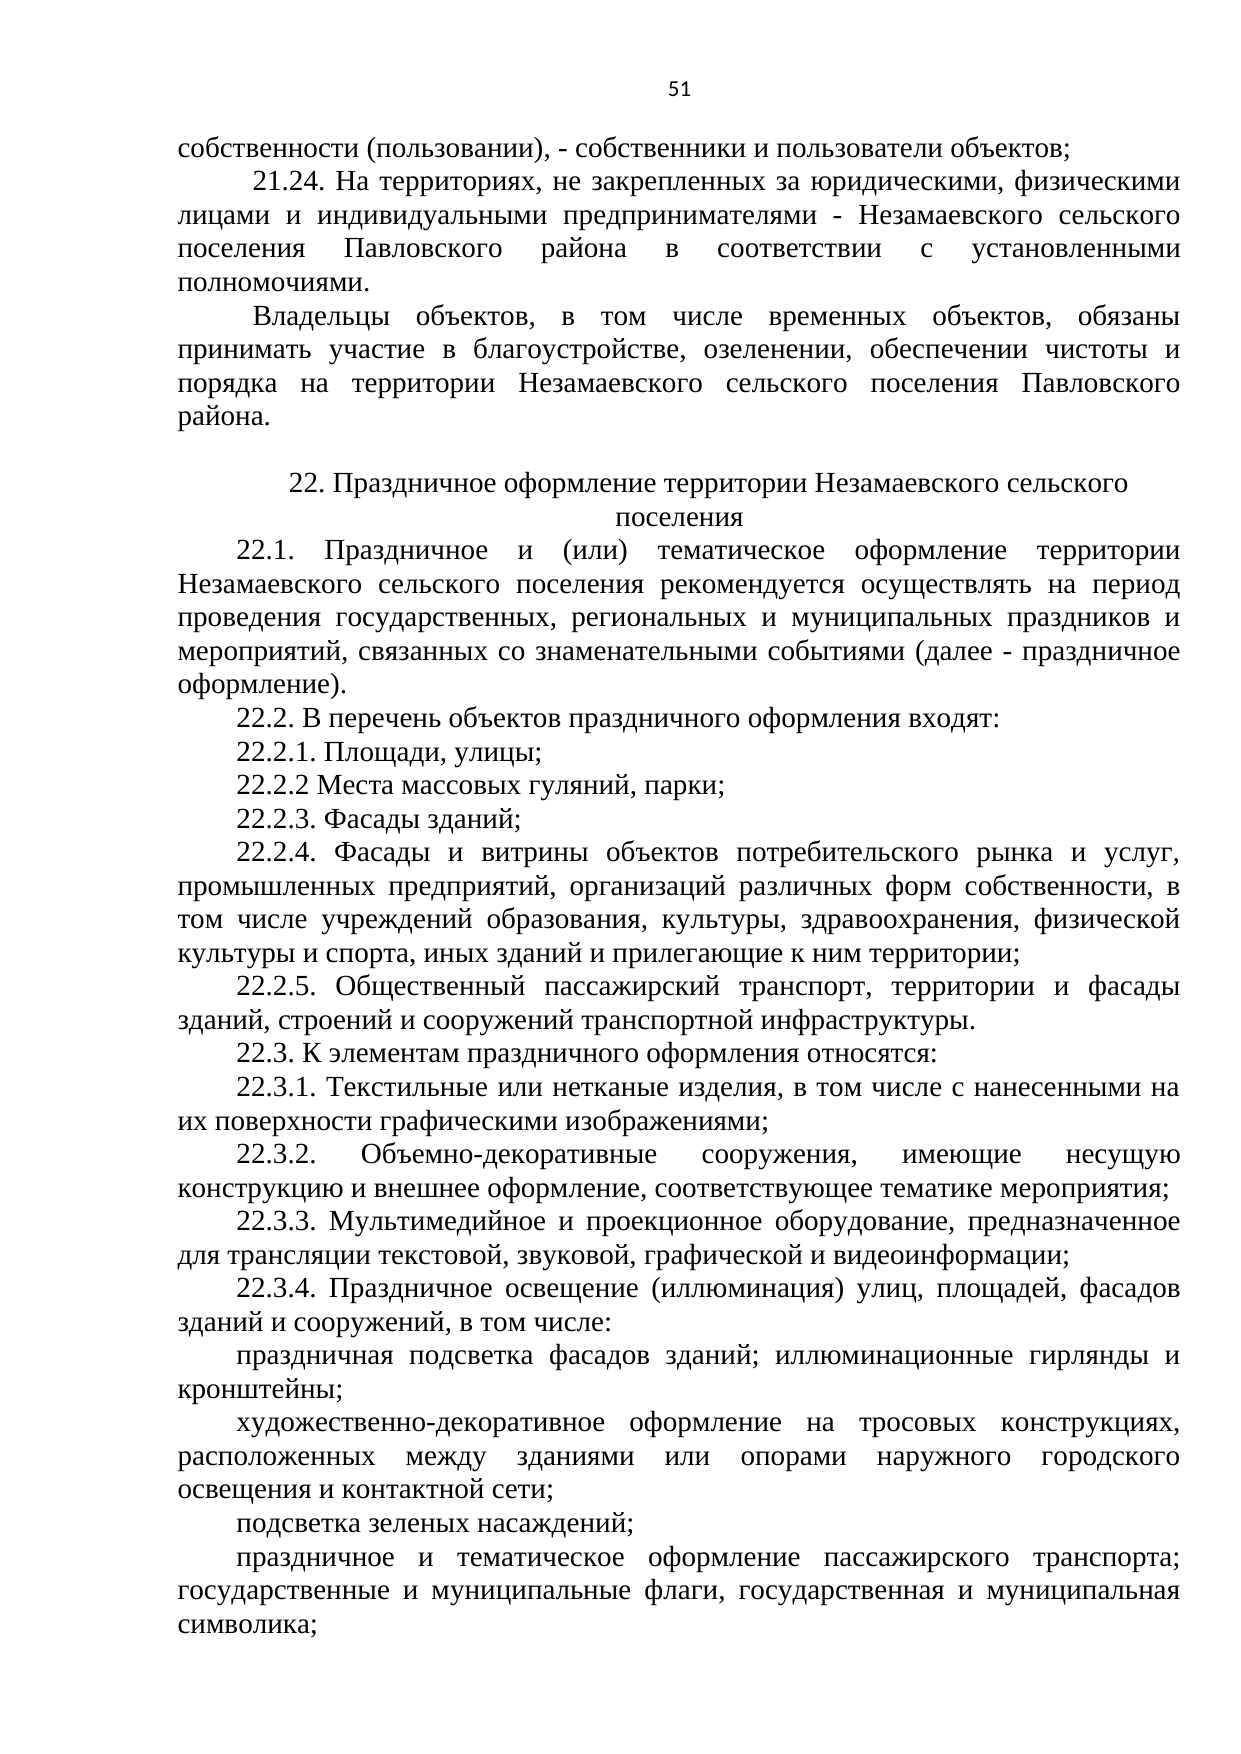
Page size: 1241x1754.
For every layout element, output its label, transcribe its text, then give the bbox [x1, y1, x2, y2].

text 22.2.5. Общественный пассажирский транспорт, территории и фасады зданий, строений и сооружений транспортной инфраструктуры. [177, 968, 1181, 1036]
text праздничная подсветка фасадов зданий; иллюминационные гирлянды и кронштейны; [177, 1337, 1181, 1404]
text 22. Праздничное оформление территории Незамаевского сельского поселения [177, 465, 1181, 532]
text Владельцы объектов, в том числе временных объектов, обязаны принимать участие в благоустройстве, озеленении, обеспечении чистоты и порядка на территории Незамаевского сельского поселения Павловского района. [177, 298, 1181, 432]
text 22.1. Праздничное и (или) тематическое оформление территории Незамаевского сельского поселения рекомендуется осуществлять на период проведения государственных, региональных и муниципальных праздников и мероприятий, связанных со знаменательными событиями (далее - праздничное оформление). [177, 532, 1181, 700]
text 21.24. На территориях, не закрепленных за юридическими, физическими лицами и индивидуальными предпринимателями - Незамаевского сельского поселения Павловского района в соответствии с установленными полномочиями. [177, 163, 1181, 298]
text художественно-декоративное оформление на тросовых конструкциях, расположенных между зданиями или опорами наружного городского освещения и контактной сети; [177, 1404, 1181, 1505]
text 22.2.2 Места массовых гуляний, парки; [177, 767, 1181, 801]
text 22.2.4. Фасады и витрины объектов потребительского рынка и услуг, промышленных предприятий, организаций различных форм собственности, в том числе учреждений образования, культуры, здравоохранения, физической культуры и спорта, иных зданий и прилегающие к ним территории; [177, 834, 1181, 968]
text праздничное и тематическое оформление пассажирского транспорта; государственные и муниципальные флаги, государственная и муниципальная символика; [177, 1539, 1181, 1639]
text 22.3.4. Праздничное освещение (иллюминация) улиц, площадей, фасадов зданий и сооружений, в том числе: [177, 1270, 1181, 1337]
text 22.2. В перечень объектов праздничного оформления входят: [177, 700, 1181, 734]
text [177, 130, 1181, 163]
text 22.3. К элементам праздничного оформления относятся: [177, 1036, 1181, 1069]
text подсветка зеленых насаждений; [177, 1505, 1181, 1539]
text 22.2.1. Площади, улицы; [177, 734, 1181, 767]
text 22.2.3. Фасады зданий; [177, 801, 1181, 834]
text 22.3.3. Мультимедийное и проекционное оборудование, предназначенное для трансляции текстовой, звуковой, графической и видеоинформации; [177, 1203, 1181, 1270]
text 22.3.2. Объемно-декоративные сооружения, имеющие несущую конструкцию и внешнее оформление, соответствующее тематике мероприятия; [177, 1136, 1181, 1203]
text 22.3.1. Текстильные или нетканые изделия, в том числе с нанесенными на их поверхности графическими изображениями; [177, 1069, 1181, 1136]
